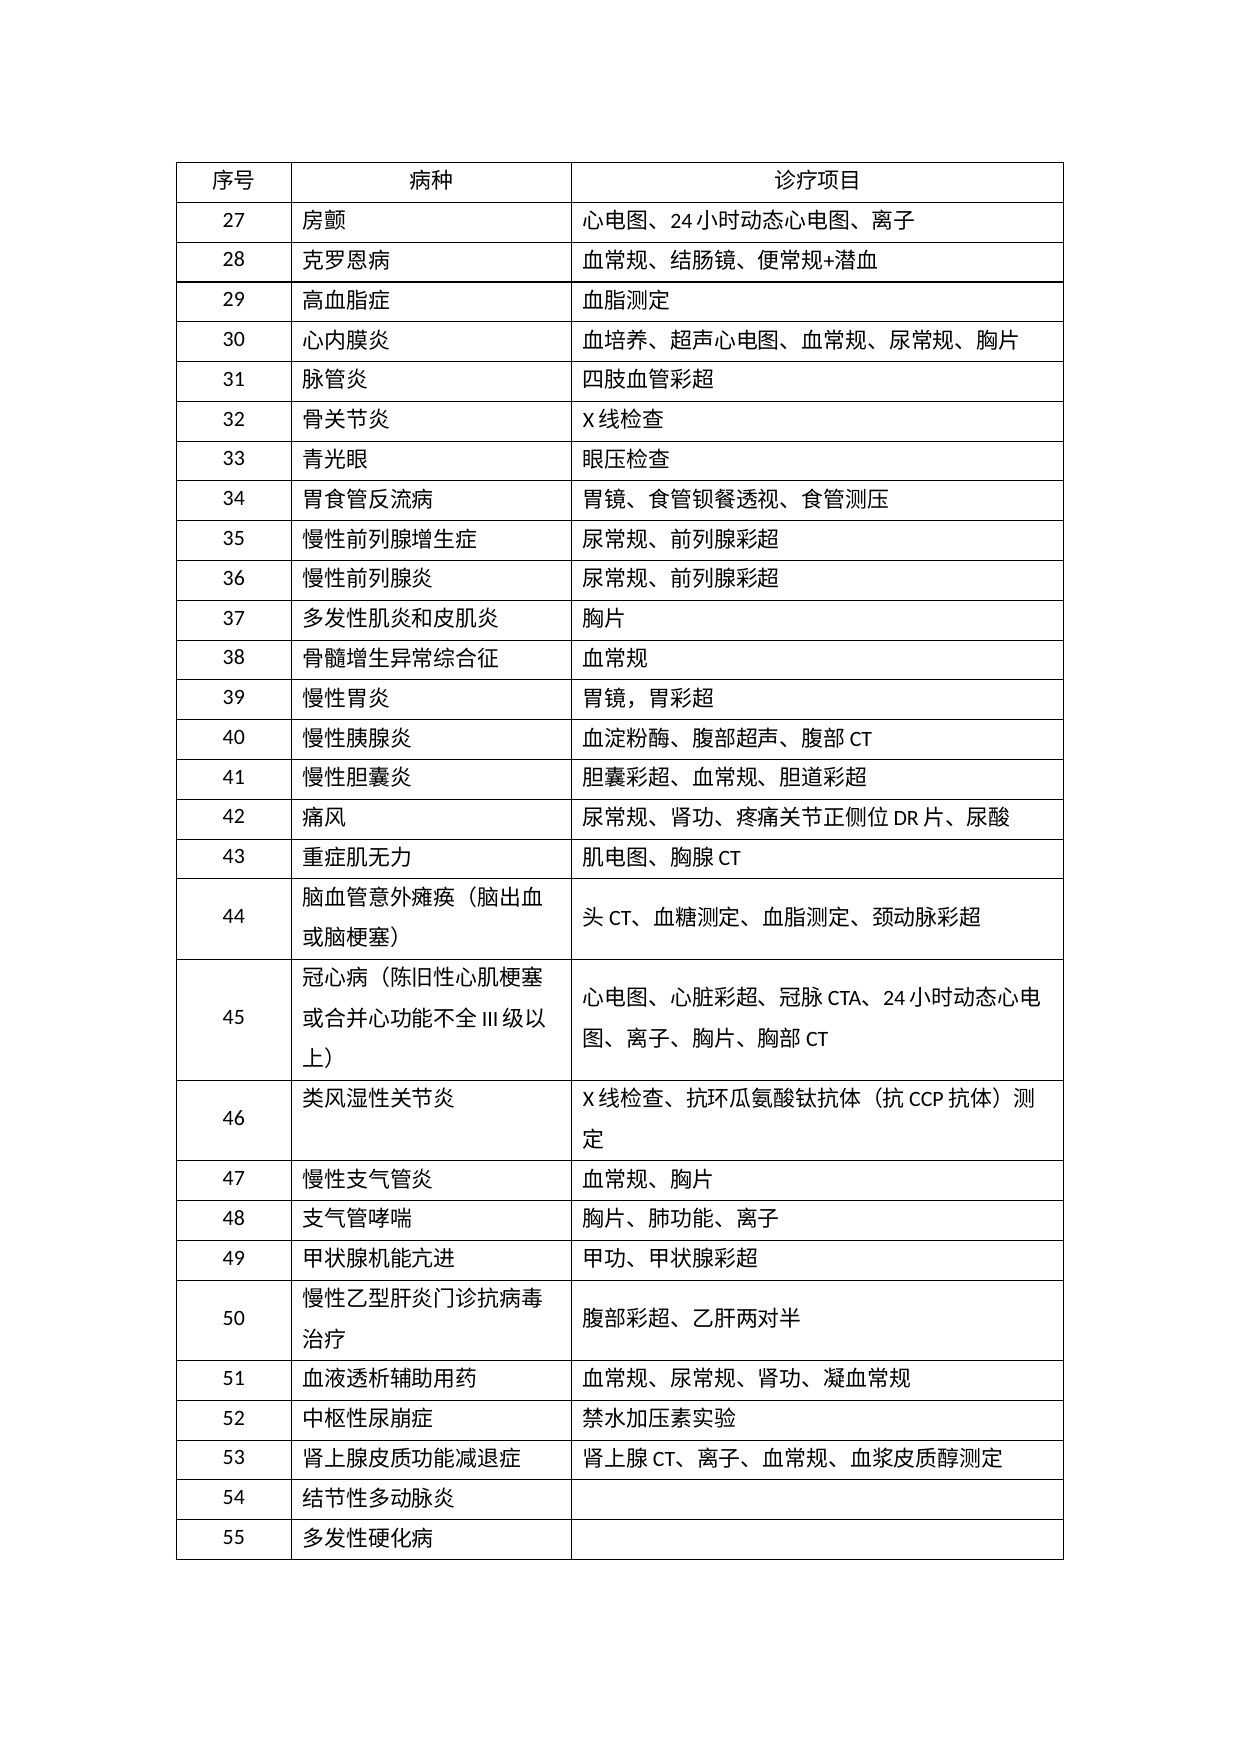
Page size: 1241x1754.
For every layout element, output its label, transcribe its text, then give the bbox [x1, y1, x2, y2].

table_cell 重症肌无力 [292, 840, 571, 878]
table_cell 37 [177, 601, 291, 639]
table_cell 脉管炎 [292, 362, 571, 401]
table_cell 44 [177, 879, 291, 959]
table_cell 慢性乙型肝炎门诊抗病毒治疗 [292, 1281, 571, 1360]
table_cell 慢性前列腺炎 [292, 561, 571, 600]
table_cell 克罗恩病 [292, 243, 571, 281]
table_cell 血液透析辅助用药 [292, 1361, 571, 1400]
table_cell 肾上腺CT、离子、血常规、血浆皮质醇测定 [572, 1441, 1063, 1479]
table_cell 27 [177, 203, 291, 242]
table_cell 尿常规、前列腺彩超 [572, 561, 1063, 600]
table_cell 50 [177, 1281, 291, 1360]
table_cell 中枢性尿崩症 [292, 1401, 571, 1439]
table_cell 40 [177, 720, 291, 759]
table_cell 心电图、心脏彩超、冠脉CTA、24小时动态心电图、离子、胸片、胸部CT [572, 960, 1063, 1080]
table_cell 腹部彩超、乙肝两对半 [572, 1281, 1063, 1360]
table_cell 血常规 [572, 641, 1063, 679]
table_cell 血脂测定 [572, 283, 1063, 321]
table_cell 慢性前列腺增生症 [292, 521, 571, 560]
table_cell 31 [177, 362, 291, 401]
table_cell 慢性胆囊炎 [292, 760, 571, 799]
table_cell 血淀粉酶、腹部超声、腹部CT [572, 720, 1063, 759]
table_cell 胃食管反流病 [292, 481, 571, 520]
table_cell 多发性肌炎和皮肌炎 [292, 601, 571, 639]
table_cell 38 [177, 641, 291, 679]
table_cell 55 [177, 1520, 291, 1559]
table_cell 慢性支气管炎 [292, 1161, 571, 1200]
table_cell 28 [177, 243, 291, 281]
table_cell 51 [177, 1361, 291, 1400]
table_cell 血常规、胸片 [572, 1161, 1063, 1200]
table_cell 甲功、甲状腺彩超 [572, 1241, 1063, 1279]
table_cell 54 [177, 1480, 291, 1519]
table_cell 心内膜炎 [292, 322, 571, 361]
table_cell 尿常规、肾功、疼痛关节正侧位DR片、尿酸 [572, 800, 1063, 838]
table_cell 52 [177, 1401, 291, 1439]
table_cell 结节性多动脉炎 [292, 1480, 571, 1519]
table_cell 甲状腺机能亢进 [292, 1241, 571, 1279]
table_cell 46 [177, 1081, 291, 1160]
table_cell [572, 1520, 1063, 1559]
table_cell 胆囊彩超、血常规、胆道彩超 [572, 760, 1063, 799]
table_cell 四肢血管彩超 [572, 362, 1063, 401]
table_cell 肾上腺皮质功能减退症 [292, 1441, 571, 1479]
table_header 序号 [177, 163, 291, 202]
table_cell 痛风 [292, 800, 571, 838]
table_cell 骨关节炎 [292, 402, 571, 441]
table_cell 胃镜、食管钡餐透视、食管测压 [572, 481, 1063, 520]
table_header 病种 [292, 163, 571, 202]
table_cell 胸片 [572, 601, 1063, 639]
table_cell 肌电图、胸腺CT [572, 840, 1063, 878]
table_cell 33 [177, 442, 291, 480]
table_cell 支气管哮喘 [292, 1201, 571, 1240]
table_cell 39 [177, 680, 291, 719]
table_cell 45 [177, 960, 291, 1080]
table_cell 35 [177, 521, 291, 560]
table_cell 34 [177, 481, 291, 520]
table_cell 36 [177, 561, 291, 600]
table_cell 47 [177, 1161, 291, 1200]
table_cell 慢性胃炎 [292, 680, 571, 719]
table_header 诊疗项目 [572, 163, 1063, 202]
table_cell 尿常规、前列腺彩超 [572, 521, 1063, 560]
table_cell X线检查 [572, 402, 1063, 441]
table_cell 胃镜，胃彩超 [572, 680, 1063, 719]
table_cell 青光眼 [292, 442, 571, 480]
table_cell 53 [177, 1441, 291, 1479]
table_cell 骨髓增生异常综合征 [292, 641, 571, 679]
table_cell 脑血管意外瘫痪（脑出血或脑梗塞） [292, 879, 571, 959]
table_cell 29 [177, 283, 291, 321]
table_cell X线检查、抗环瓜氨酸钛抗体（抗CCP抗体）测定 [572, 1081, 1063, 1160]
table_cell 眼压检查 [572, 442, 1063, 480]
table_cell 高血脂症 [292, 283, 571, 321]
table_cell 42 [177, 800, 291, 838]
table_cell 43 [177, 840, 291, 878]
table_cell 房颤 [292, 203, 571, 242]
table_cell 多发性硬化病 [292, 1520, 571, 1559]
table_cell 慢性胰腺炎 [292, 720, 571, 759]
table_cell [572, 1480, 1063, 1519]
table_cell 48 [177, 1201, 291, 1240]
table_cell 心电图、24小时动态心电图、离子 [572, 203, 1063, 242]
table_cell 49 [177, 1241, 291, 1279]
table_cell 血常规、结肠镜、便常规+潜血 [572, 243, 1063, 281]
table_cell 类风湿性关节炎 [292, 1081, 571, 1160]
table_cell 30 [177, 322, 291, 361]
table_cell 血培养、超声心电图、血常规、尿常规、胸片 [572, 322, 1063, 361]
table_cell 头CT、血糖测定、血脂测定、颈动脉彩超 [572, 879, 1063, 959]
table_cell 血常规、尿常规、肾功、凝血常规 [572, 1361, 1063, 1400]
table_cell 冠心病（陈旧性心肌梗塞或合并心功能不全III级以上） [292, 960, 571, 1080]
table_cell 32 [177, 402, 291, 441]
table_cell 41 [177, 760, 291, 799]
table_cell 禁水加压素实验 [572, 1401, 1063, 1439]
table_cell 胸片、肺功能、离子 [572, 1201, 1063, 1240]
